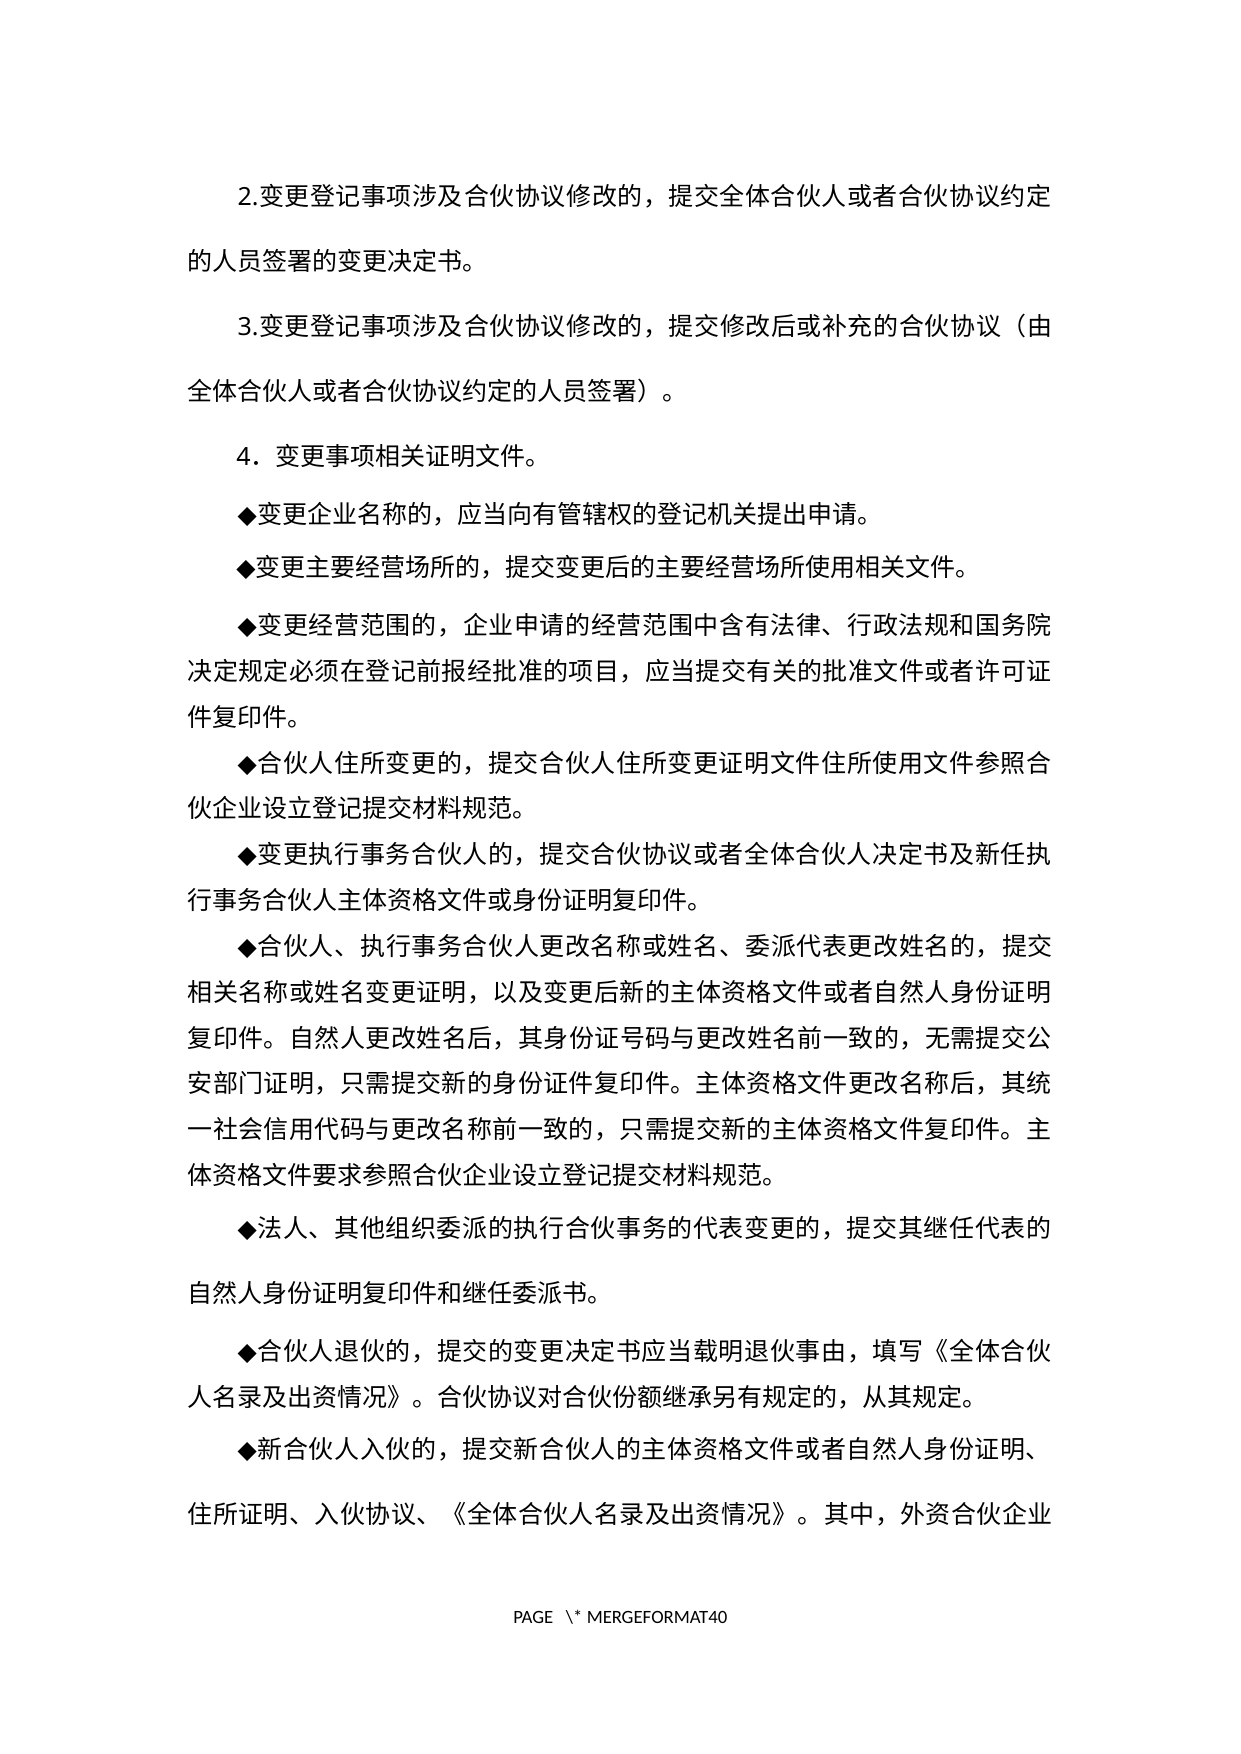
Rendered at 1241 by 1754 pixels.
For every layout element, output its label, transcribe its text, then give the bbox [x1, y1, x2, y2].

text ◆合伙人退伙的，提交的变更决定书应当载明退伙事由，填写《全体合伙人名录及出资情况》。合伙协议对合伙份额继承另有规定的，从其规定。 [187, 1324, 1053, 1415]
text ◆合伙人住所变更的，提交合伙人住所变更证明文件住所使用文件参照合伙企业设立登记提交材料规范。 [187, 735, 1053, 827]
text ◆变更经营范围的，企业申请的经营范围中含有法律、行政法规和国务院决定规定必须在登记前报经批准的项目，应当提交有关的批准文件或者许可证件复印件。 [187, 598, 1053, 735]
text ◆变更执行事务合伙人的，提交合伙协议或者全体合伙人决定书及新任执行事务合伙人主体资格文件或身份证明复印件。 [187, 827, 1053, 919]
text 3.变更登记事项涉及合伙协议修改的，提交修改后或补充的合伙协议（由全体合伙人或者合伙协议约定的人员签署）。 [187, 292, 1053, 422]
text ◆变更企业名称的，应当向有管辖权的登记机关提出申请。 [187, 487, 1053, 533]
text ◆合伙人、执行事务合伙人更改名称或姓名、委派代表更改姓名的，提交相关名称或姓名变更证明，以及变更后新的主体资格文件或者自然人身份证明复印件。自然人更改姓名后，其身份证号码与更改姓名前一致的，无需提交公安部门证明，只需提交新的身份证件复印件。主体资格文件更改名称后，其统一社会信用代码与更改名称前一致的，只需提交新的主体资格文件复印件。主体资格文件要求参照合伙企业设立登记提交材料规范。 [187, 919, 1053, 1194]
text 2.变更登记事项涉及合伙协议修改的，提交全体合伙人或者合伙协议约定的人员签署的变更决定书。 [187, 162, 1053, 292]
text 4．变更事项相关证明文件。 [187, 422, 1053, 487]
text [187, 1415, 1053, 1545]
text ◆法人、其他组织委派的执行合伙事务的代表变更的，提交其继任代表的自然人身份证明复印件和继任委派书。 [187, 1194, 1053, 1324]
text ◆变更主要经营场所的，提交变更后的主要经营场所使用相关文件。 [187, 533, 1053, 598]
